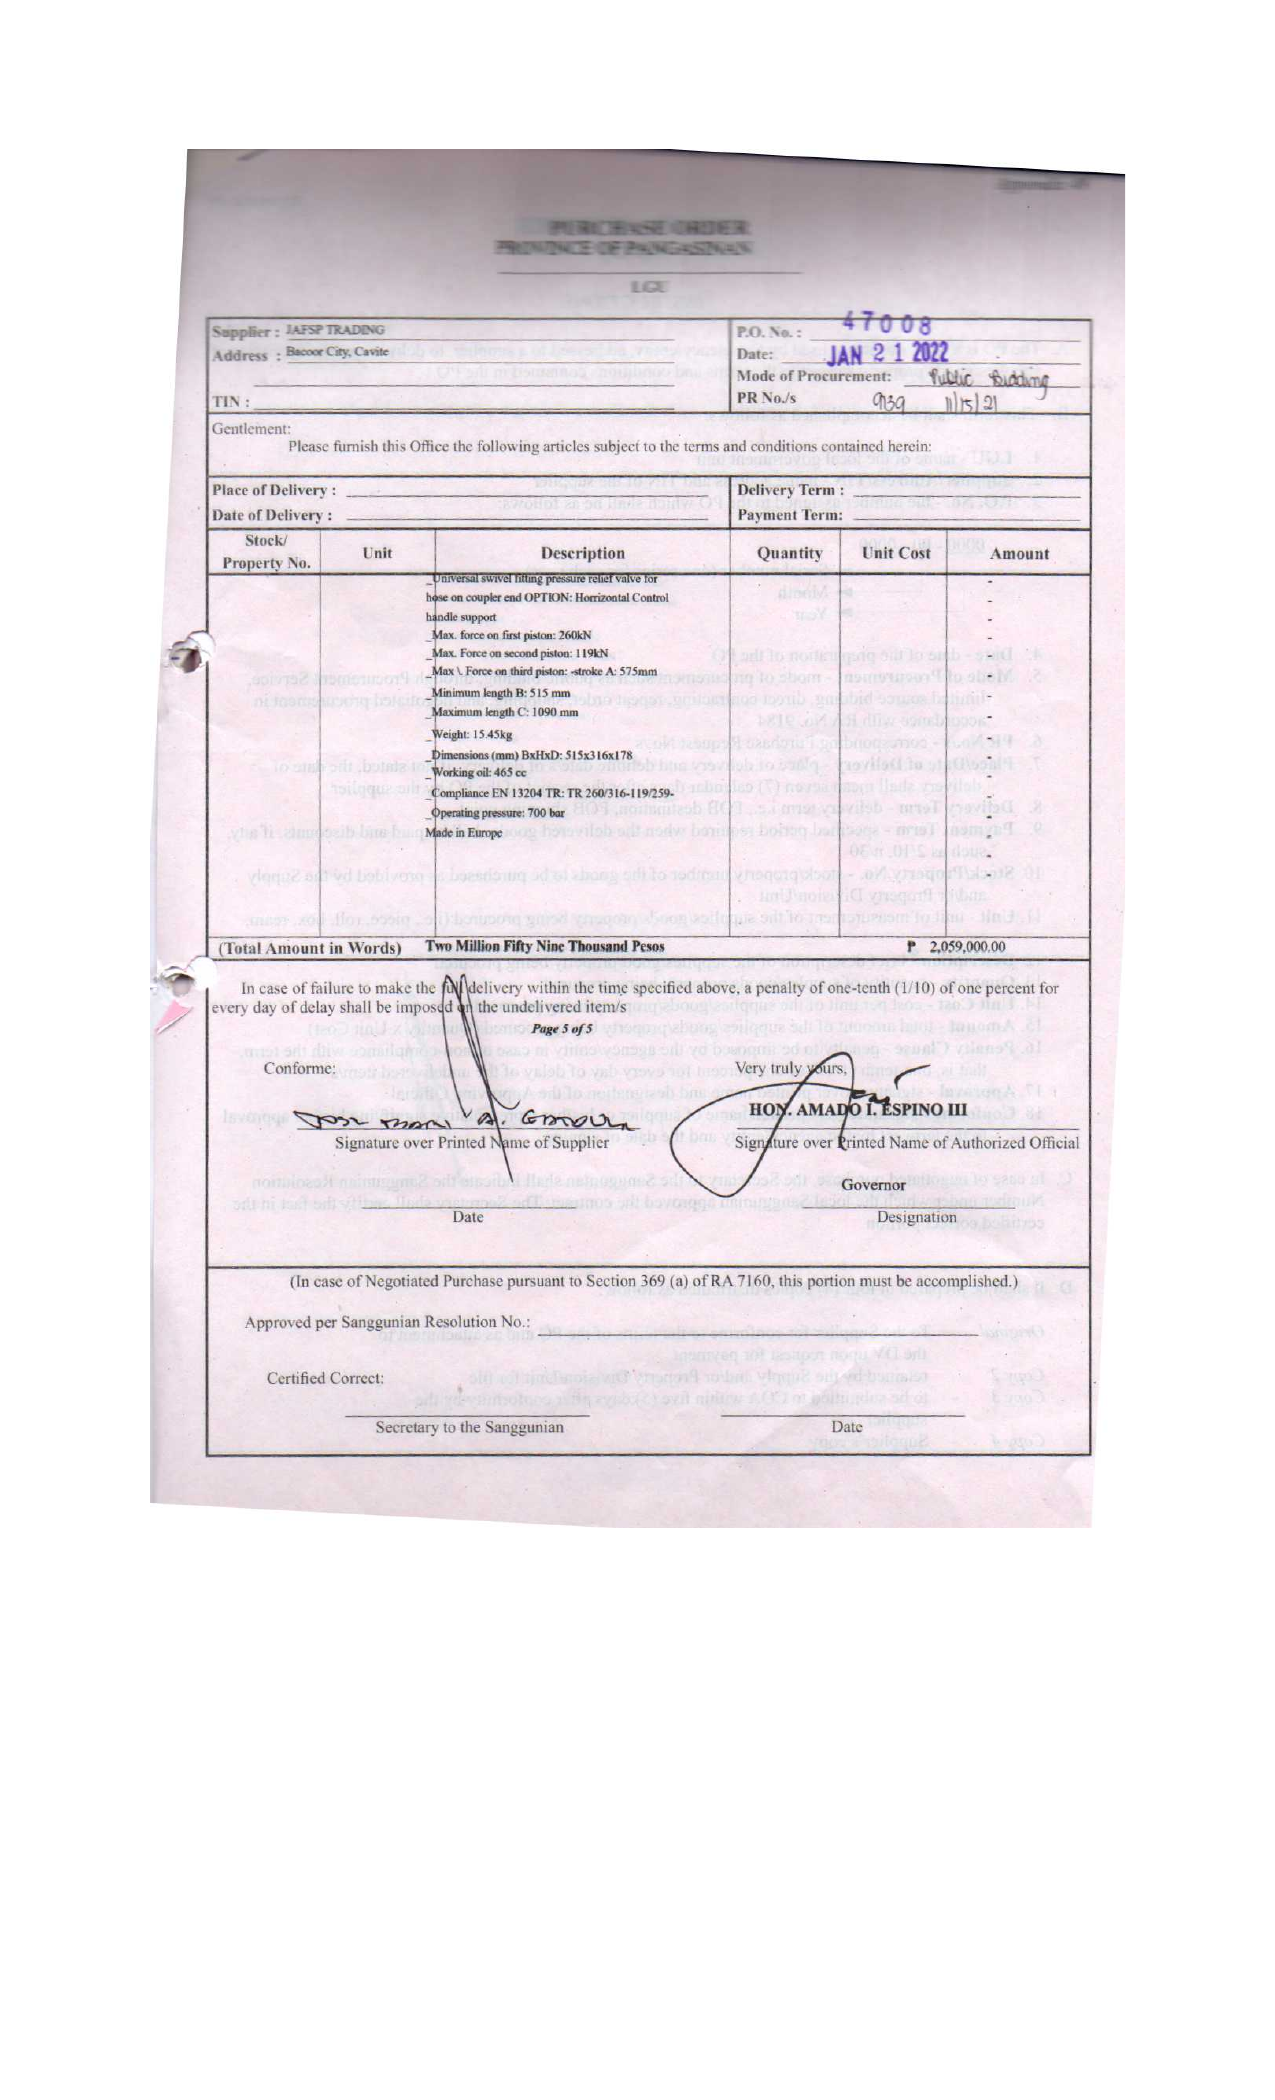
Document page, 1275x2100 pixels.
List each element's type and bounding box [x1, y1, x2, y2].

picture [150, 149, 1125, 1528]
